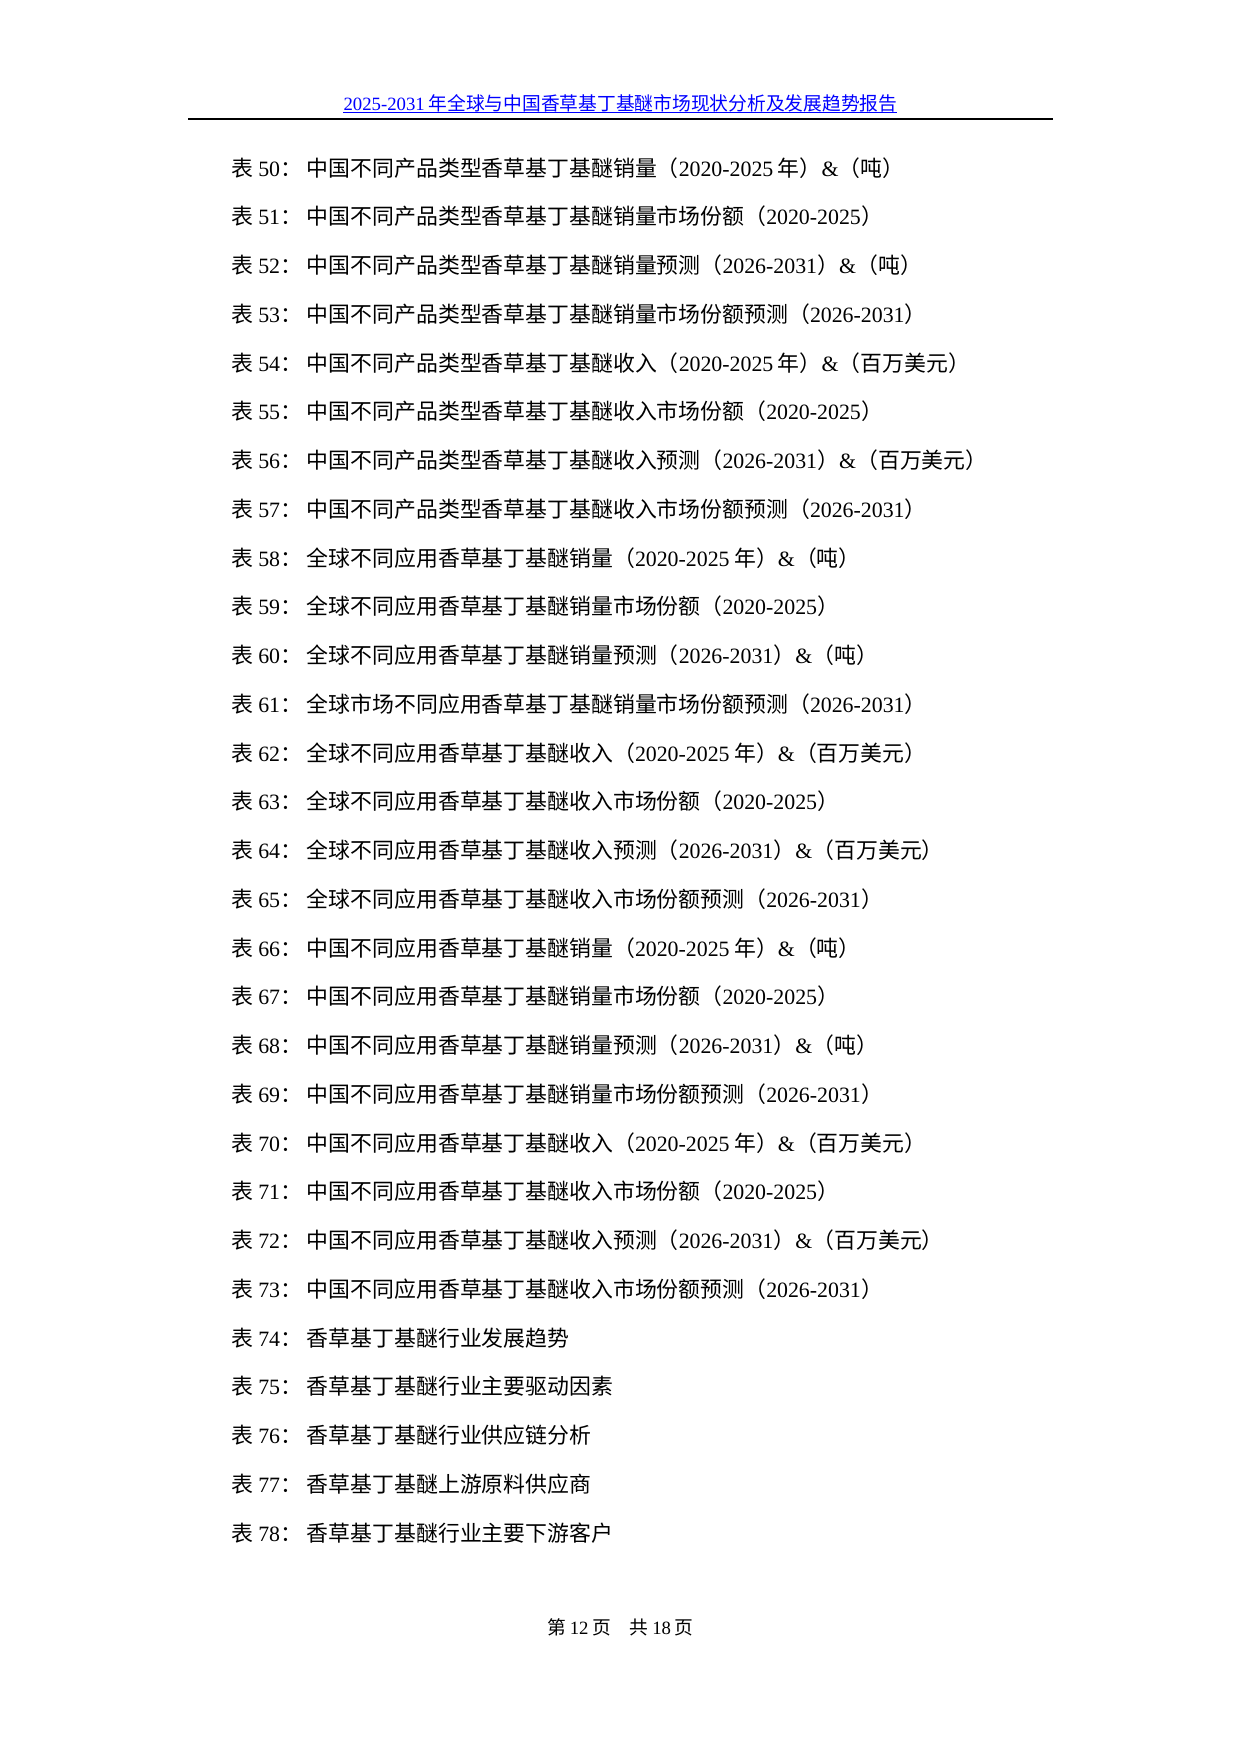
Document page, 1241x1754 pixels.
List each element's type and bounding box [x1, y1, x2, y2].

text [187, 150, 1053, 1548]
